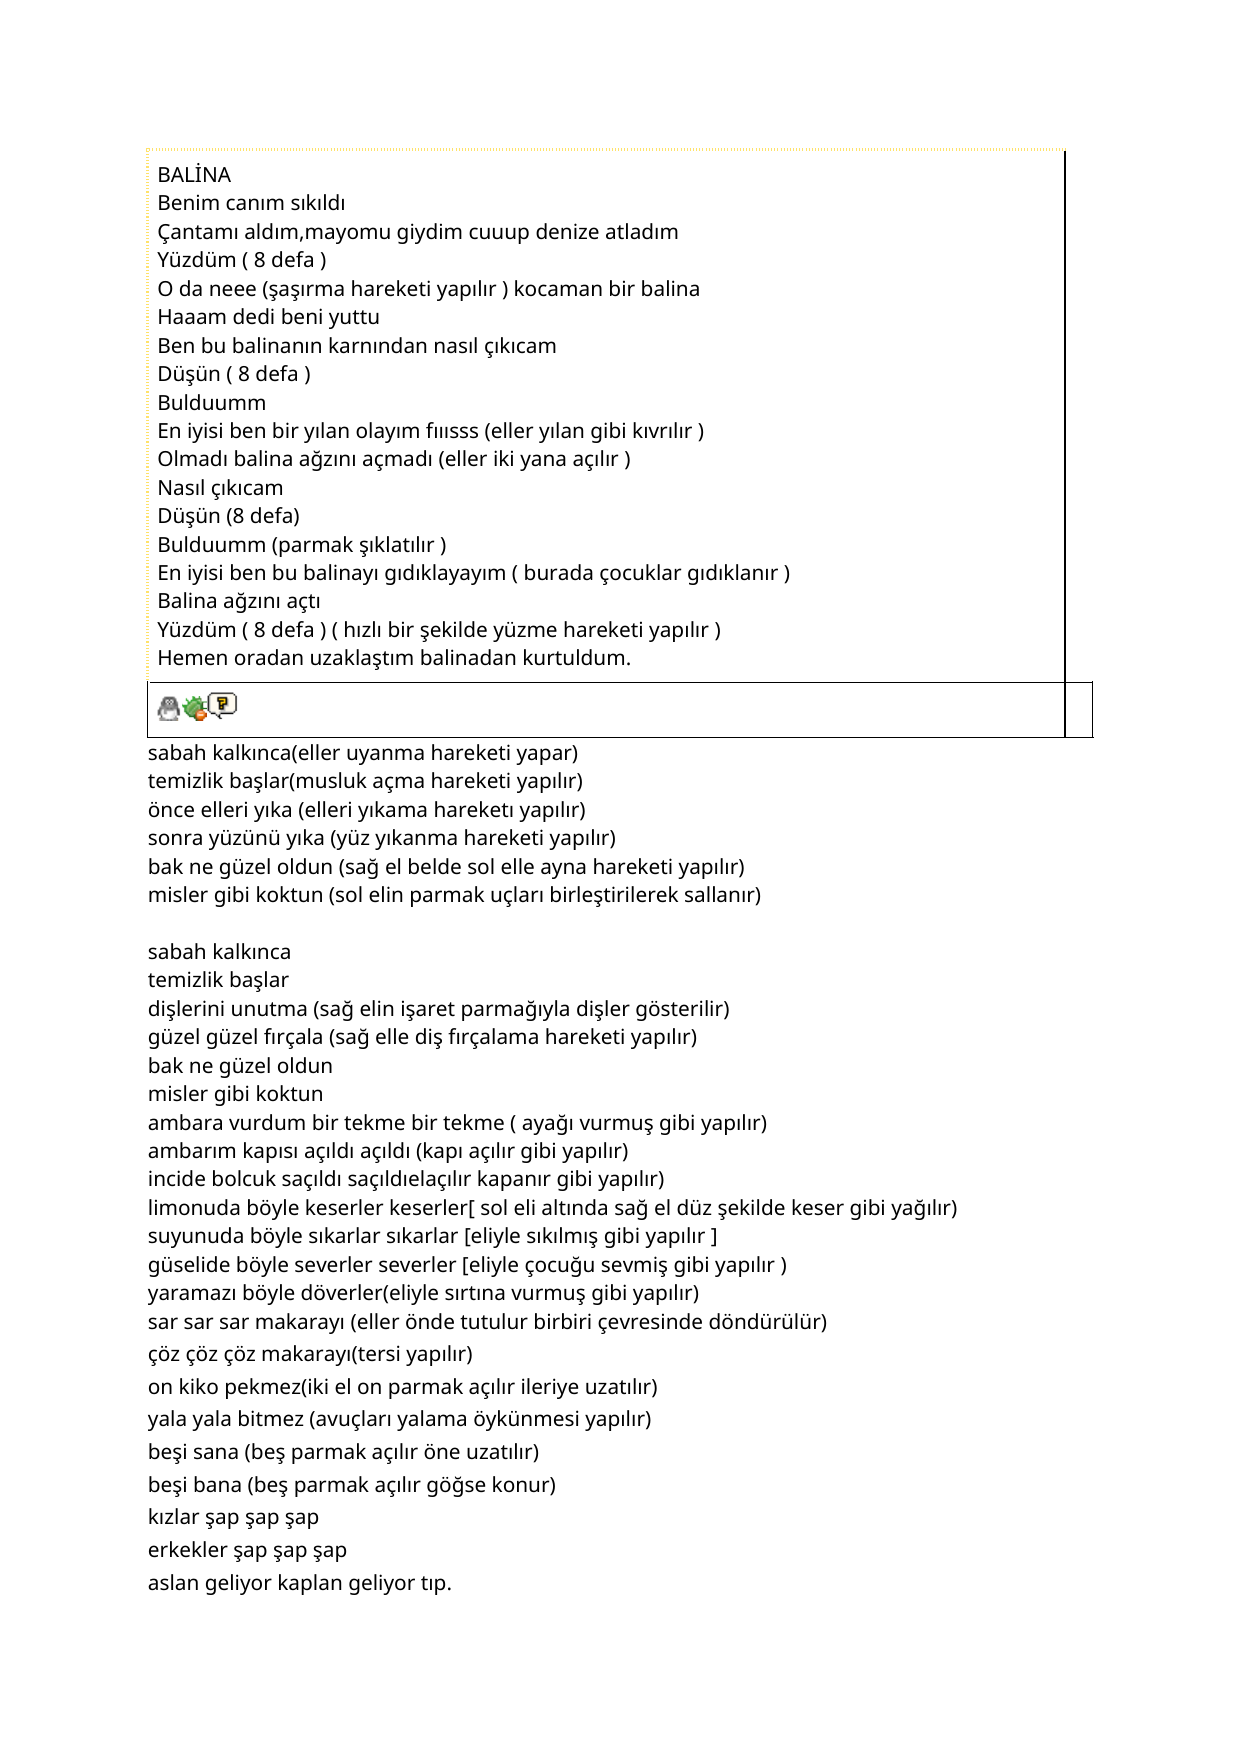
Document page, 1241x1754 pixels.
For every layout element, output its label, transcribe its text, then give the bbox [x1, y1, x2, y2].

table_cell [1066, 683, 1092, 736]
text sabah kalkınca(eller uyanma hareketi yapar) temizlik başlar(musluk açma hareketi yapılır) önce elleri yıka (elleri yıkama hareketı yapılır) sonra yüzünü yıka (yüz yıkanma hareketi yapılır) bak ne güzel oldun (sağ el belde sol elle ayna hareketi yapılır) misler gibi koktun (sol elin parmak uçları birleştirilerek sallanır) sabah kalkınca temizlik başlar dişlerini unutma (sağ elin işaret parmağıyla dişler gösterilir) güzel güzel fırçala (sağ elle diş fırçalama hareketi yapılır) bak ne güzel oldun misler gibi koktun [148, 738, 1093, 1108]
table_header BALİNA Benim canım sıkıldı Çantamı aldım,mayomu giydim cuuup denize atladım Yüzdüm ( 8 defa ) O da neee (şaşırma hareketi yapılır ) kocaman bir balina Haaam dedi beni yuttu Ben bu balinanın karnından nasıl çıkıcam Düşün ( 8 defa ) Bulduumm En iyisi ben bir yılan olayım fııısss (eller yılan gibi kıvrılır ) Olmadı balina ağzını açmadı (eller iki yana açılır ) Nasıl çıkıcam Düşün (8 defa) Bulduumm (parmak şıklatılır ) En iyisi ben bu balinayı gıdıklayayım ( burada çocuklar gıdıklanır ) Balina ağzını açtı Yüzdüm ( 8 defa ) ( hızlı bir şekilde yüzme hareketi yapılır ) Hemen oradan uzaklaştım balinadan kurtuldum. [148, 148, 1065, 681]
text sar sar sar makarayı (eller önde tutulur birbiri çevresinde döndürülür) çöz çöz çöz makarayı(tersi yapılır) on kiko pekmez(iki el on parmak açılır ileriye uzatılır) yala yala bitmez (avuçları yalama öykünmesi yapılır) beşi sana (beş parmak açılır öne uzatılır) beşi bana (beş parmak açılır göğse konur) kızlar şap şap şap erkekler şap şap şap aslan geliyor kaplan geliyor tıp. [148, 1307, 1093, 1596]
text ambara vurdum bir tekme bir tekme ( ayağı vurmuş gibi yapılır) ambarım kapısı açıldı açıldı (kapı açılır gibi yapılır) incide bolcuk saçıldı saçıldıelaçılır kapanır gibi yapılır) limonuda böyle keserler keserler[ sol eli altında sağ el düz şekilde keser gibi yağılır) suyunuda böyle sıkarlar sıkarlar [eliyle sıkılmış gibi yapılır ] güselide böyle severler severler [eliyle çocuğu sevmiş gibi yapılır ) yaramazı böyle döverler(eliyle sırtına vurmuş gibi yapılır) [148, 1108, 1093, 1307]
table_cell [148, 681, 1064, 736]
picture [157, 691, 239, 721]
